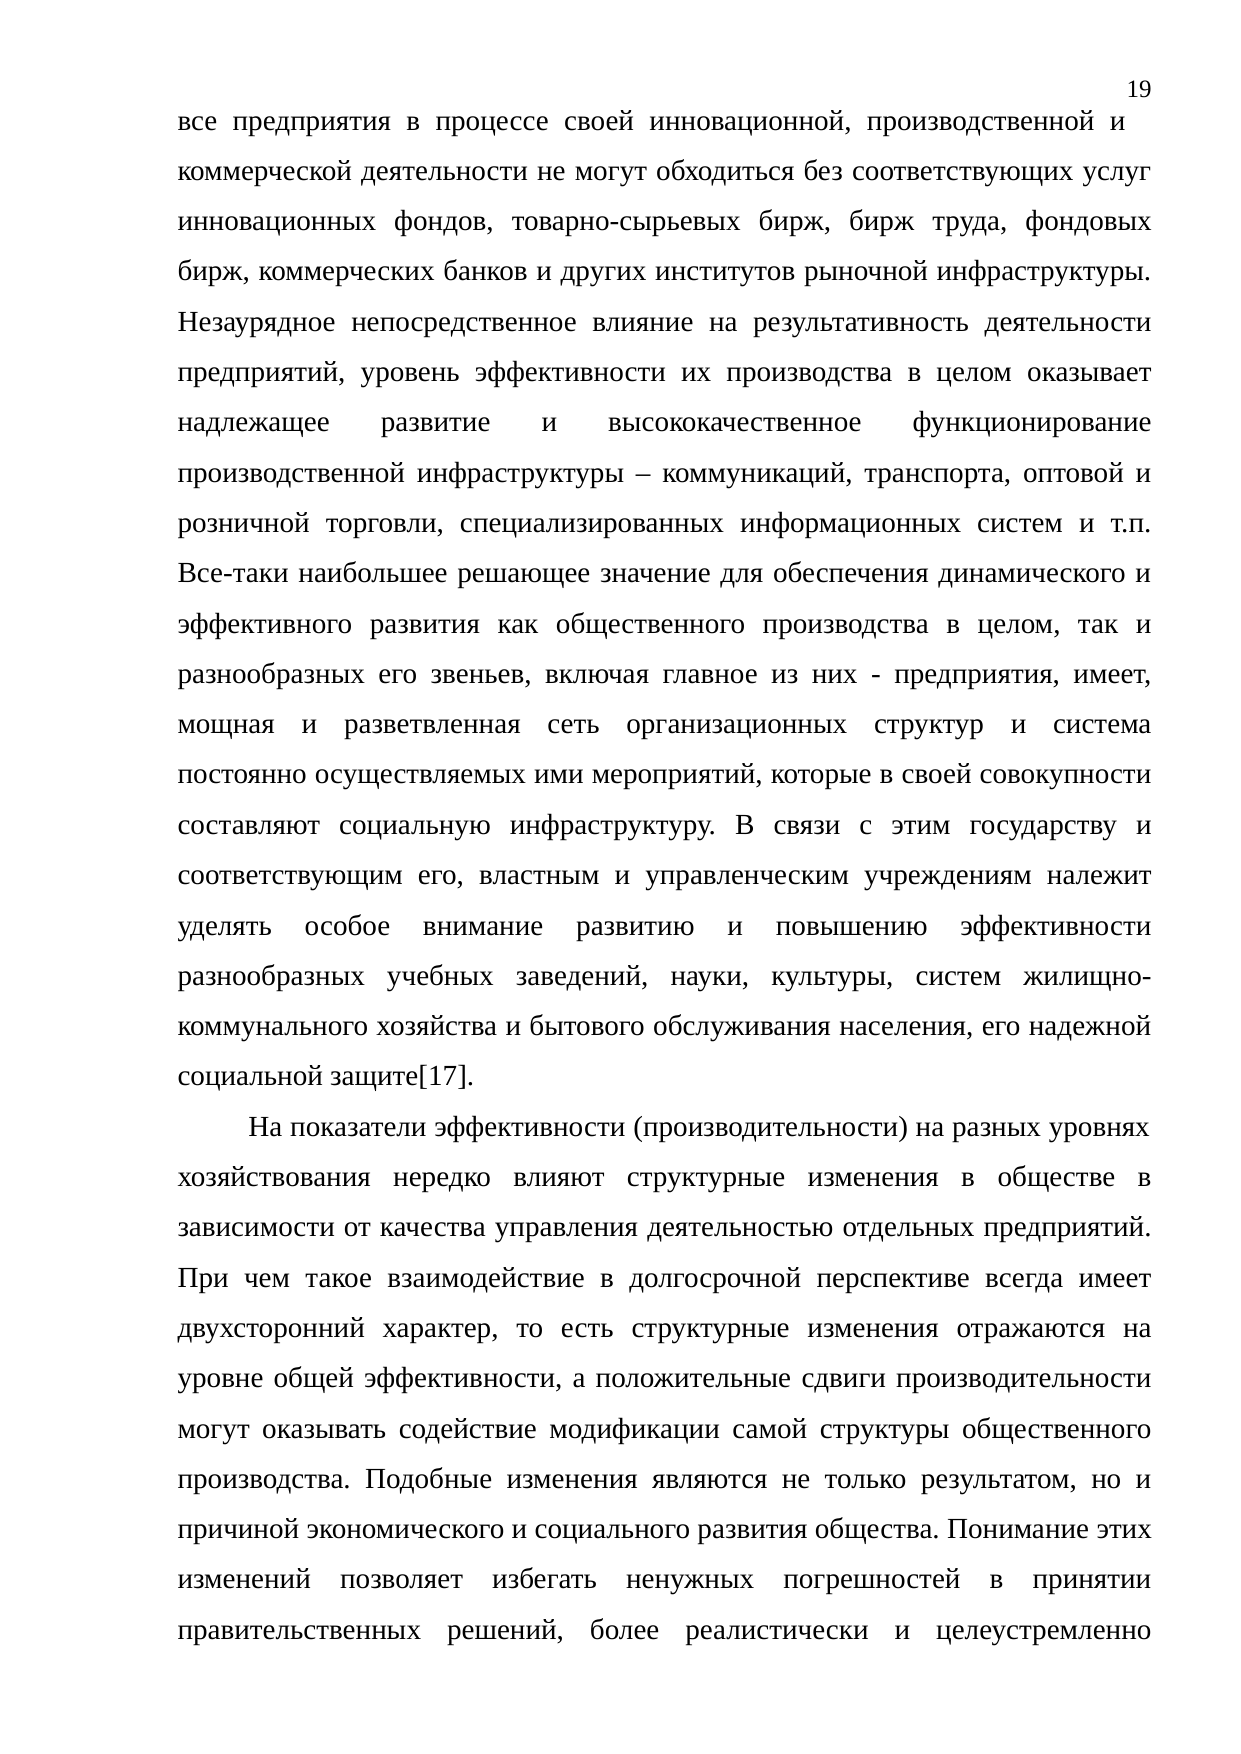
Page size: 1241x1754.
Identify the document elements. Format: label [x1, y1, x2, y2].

text [177, 103, 1152, 1092]
text [177, 1109, 1152, 1646]
